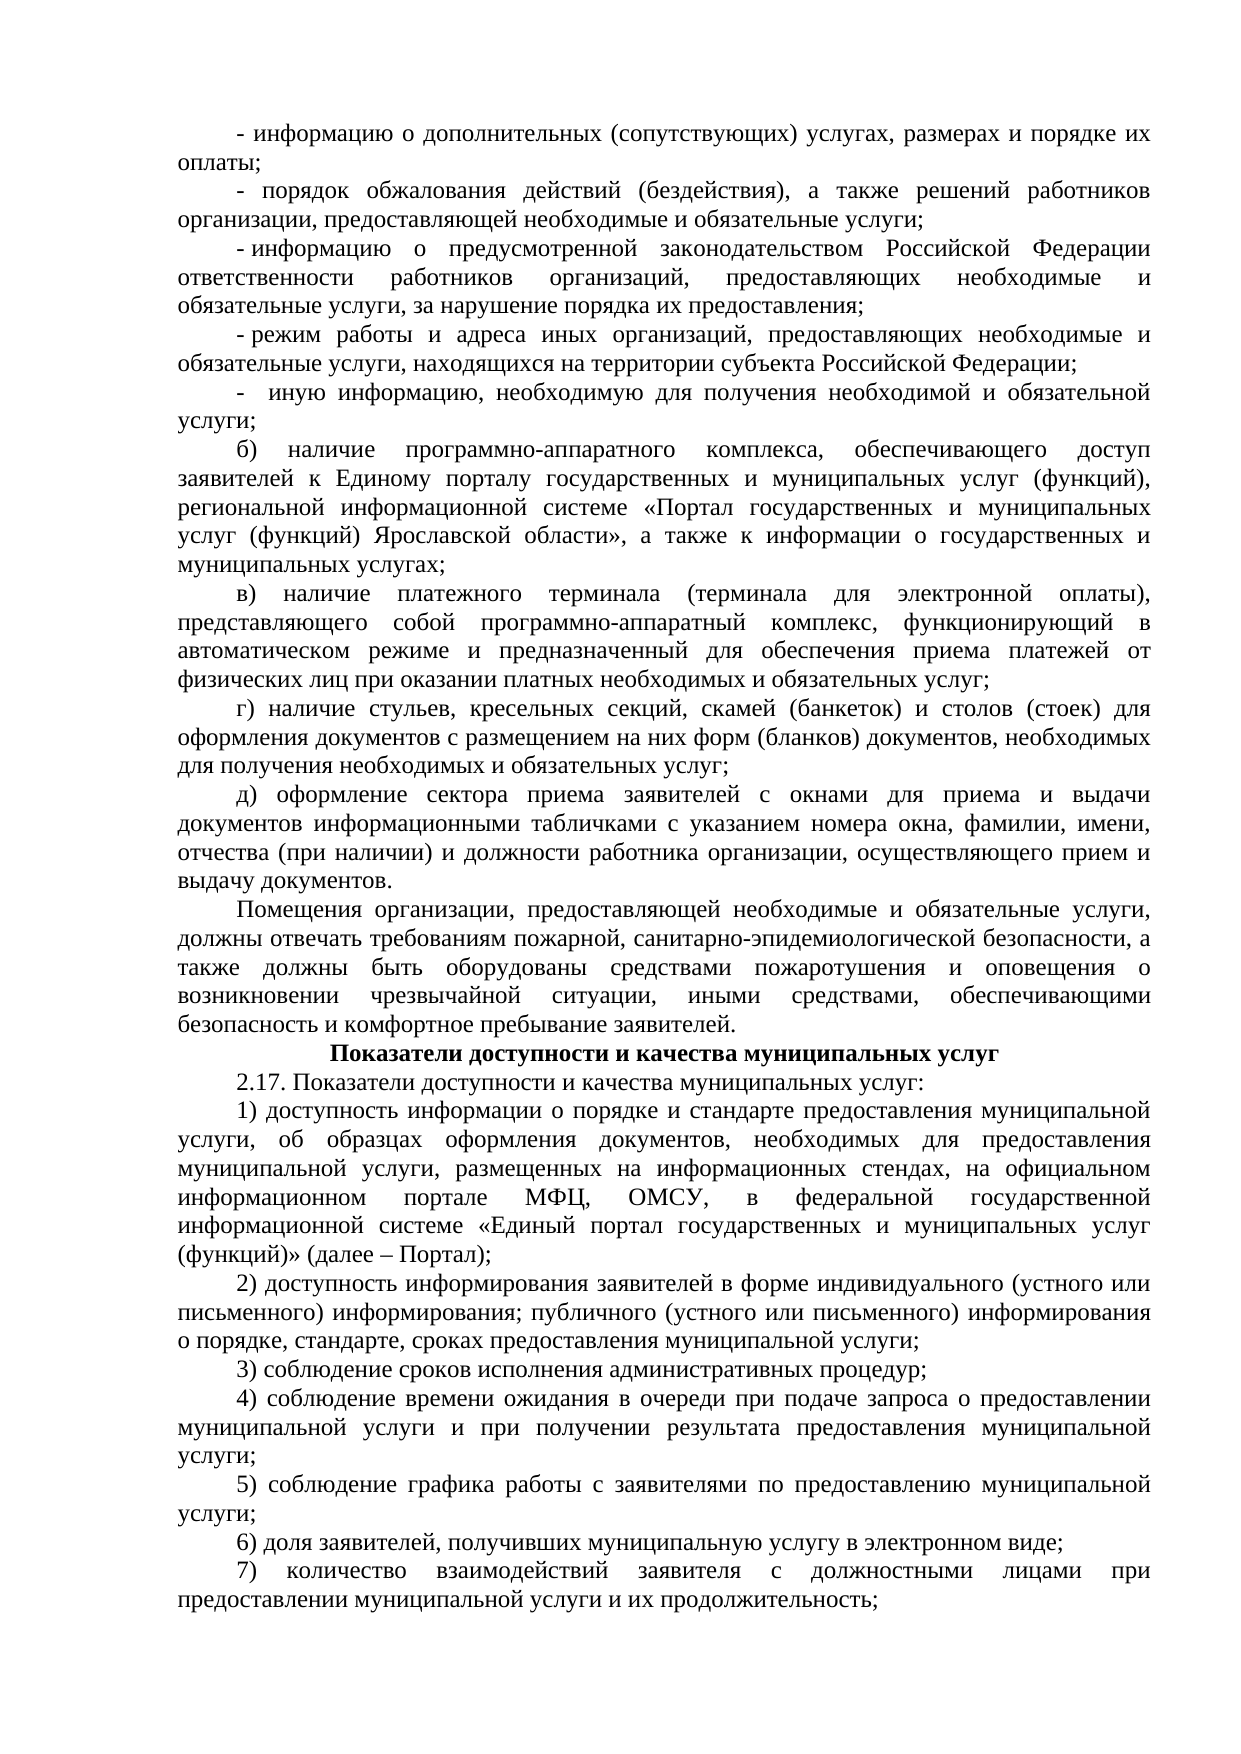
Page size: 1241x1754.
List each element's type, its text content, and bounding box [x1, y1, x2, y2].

text 6) доля заявителей, получивших муниципальную услугу в электронном виде; [177, 1527, 1152, 1556]
text 1) доступность информации о порядке и стандарте предоставления муниципальной услуги, об образцах оформления документов, необходимых для предоставления муниципальной услуги, размещенных на информационных стендах, на официальном информационном портале МФЦ, ОМСУ, в федеральной государственной информационной системе «Единый портал государственных и муниципальных услуг (функций)» (далее – Портал); [177, 1096, 1152, 1268]
text - порядок обжалования действий (бездействия), а также решений работников организации, предоставляющей необходимые и обязательные услуги; [177, 176, 1152, 233]
text б) наличие программно-аппаратного комплекса, обеспечивающего доступ заявителей к Единому порталу государственных и муниципальных услуг (функций), региональной информационной системе «Портал государственных и муниципальных услуг (функций) Ярославской области», а также к информации о государственных и муниципальных услугах; [177, 434, 1152, 578]
text Показатели доступности и качества муниципальных услуг [177, 1038, 1152, 1067]
text 2.17. Показатели доступности и качества муниципальных услуг: [177, 1067, 1152, 1096]
text г) наличие стульев, кресельных секций, скамей (банкеток) и столов (стоек) для оформления документов с размещением на них форм (бланков) документов, необходимых для получения необходимых и обязательных услуг; [177, 693, 1152, 779]
text 2) доступность информирования заявителей в форме индивидуального (устного или письменного) информирования; публичного (устного или письменного) информирования о порядке, стандарте, сроках предоставления муниципальной услуги; [177, 1268, 1152, 1354]
text 5) соблюдение графика работы с заявителями по предоставлению муниципальной услуги; [177, 1469, 1152, 1527]
text - иную информацию, необходимую для получения необходимой и обязательной услуги; [177, 377, 1152, 434]
text 7) количество взаимодействий заявителя с должностными лицами при предоставлении муниципальной услуги и их продолжительность; [177, 1556, 1152, 1613]
text д) оформление сектора приема заявителей с окнами для приема и выдачи документов информационными табличками с указанием номера окна, фамилии, имени, отчества (при наличии) и должности работника организации, осуществляющего прием и выдачу документов. [177, 779, 1152, 894]
text - режим работы и адреса иных организаций, предоставляющих необходимые и обязательные услуги, находящихся на территории субъекта Российской Федерации; [177, 319, 1152, 377]
text Помещения организации, предоставляющей необходимые и обязательные услуги, должны отвечать требованиям пожарной, санитарно-эпидемиологической безопасности, а также должны быть оборудованы средствами пожаротушения и оповещения о возникновении чрезвычайной ситуации, иными средствами, обеспечивающими безопасность и комфортное пребывание заявителей. [177, 894, 1152, 1038]
text в) наличие платежного терминала (терминала для электронной оплаты), представляющего собой программно-аппаратный комплекс, функционирующий в автоматическом режиме и предназначенный для обеспечения приема платежей от физических лиц при оказании платных необходимых и обязательных услуг; [177, 578, 1152, 693]
text 4) соблюдение времени ожидания в очереди при подаче запроса о предоставлении муниципальной услуги и при получении результата предоставления муниципальной услуги; [177, 1383, 1152, 1469]
text 3) соблюдение сроков исполнения административных процедур; [177, 1354, 1152, 1383]
text - информацию о дополнительных (сопутствующих) услугах, размерах и порядке их оплаты; [177, 118, 1152, 176]
text - информацию о предусмотренной законодательством Российской Федерации ответственности работников организаций, предоставляющих необходимые и обязательные услуги, за нарушение порядка их предоставления; [177, 233, 1152, 319]
